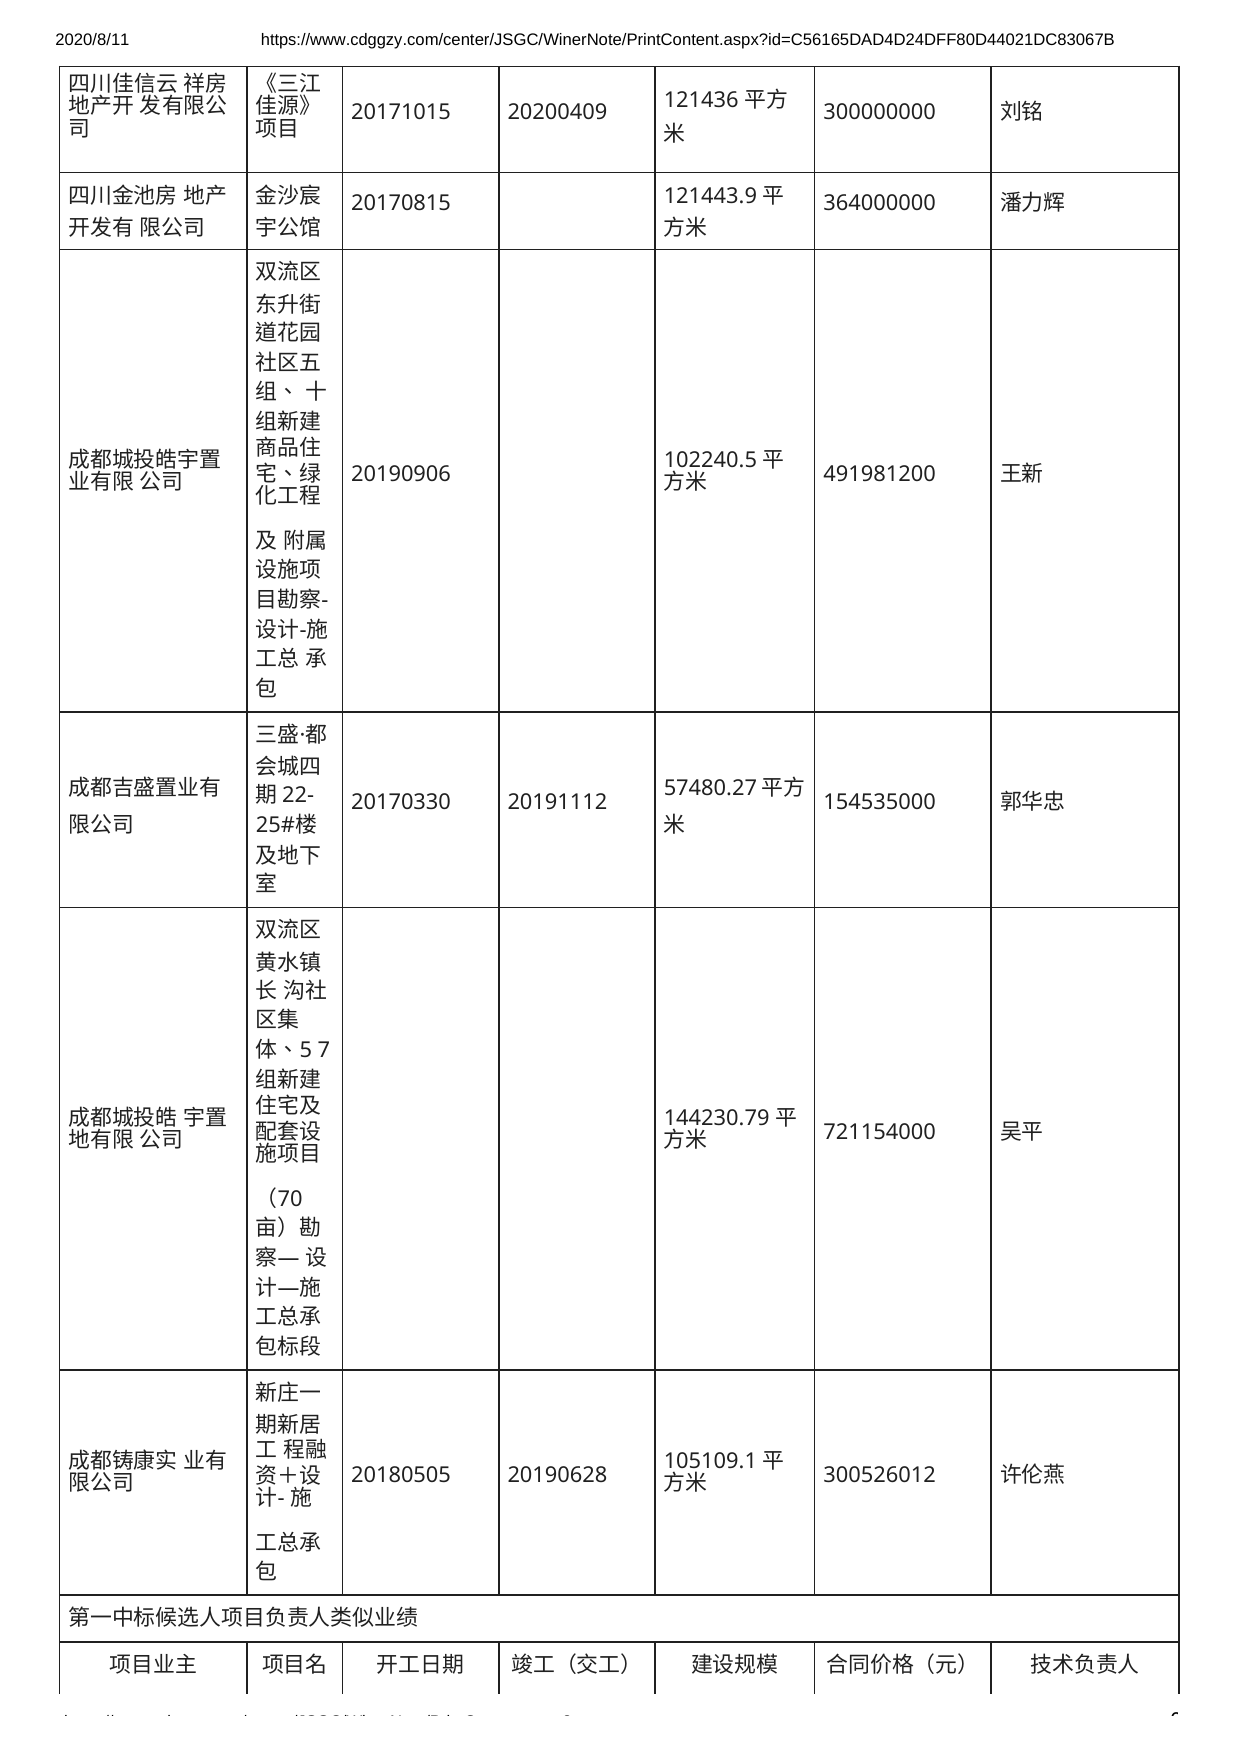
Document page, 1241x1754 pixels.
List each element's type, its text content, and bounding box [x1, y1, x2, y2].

table_cell [500, 908, 654, 1369]
table_cell [343, 908, 498, 1369]
table_cell 长 沟社 [248, 977, 342, 1006]
table_cell [500, 173, 654, 248]
table_cell 商品住 宅、绿 化工程 [248, 437, 342, 526]
table_cell 及地下 [248, 841, 342, 870]
table_cell 组新建 [248, 1066, 342, 1095]
table_header 20200409 [500, 67, 654, 172]
table_cell 工总承 [248, 1528, 342, 1558]
table_cell 设计-施 [248, 615, 342, 645]
table_cell 亩）勘 [248, 1214, 342, 1244]
table_cell 20180505 [343, 1371, 498, 1594]
table_cell 双流区 [248, 250, 342, 289]
table_cell 宇公馆 [248, 212, 342, 248]
table_cell 双流区 [248, 908, 342, 947]
table_cell 工总承 [248, 1303, 342, 1333]
table_cell 154535000 [815, 713, 990, 907]
table_cell 区集 [248, 1006, 342, 1036]
table_cell 组、 十 [248, 378, 342, 408]
table_cell 成都城投皓 宇置 地有限 公司 [60, 908, 246, 1369]
table_cell 吴平 [992, 908, 1178, 1369]
table_cell 郭华忠 [992, 713, 1178, 907]
table_header 121436 平方 米 [656, 67, 814, 172]
table_header 20171015 [343, 67, 498, 172]
table_cell 102240.5 平 方米 [656, 250, 814, 711]
table_cell 721154000 [815, 908, 990, 1369]
table_cell 目勘察- [248, 586, 342, 615]
table_cell 设施项 [248, 556, 342, 586]
table_cell 潘力辉 [992, 173, 1178, 248]
table_cell 组新建 [248, 408, 342, 437]
table_cell 成都吉盛置业有 [60, 713, 246, 811]
table_cell 包 [248, 1558, 342, 1594]
table_cell （70 [248, 1184, 342, 1214]
table_cell 20170815 [343, 173, 498, 248]
table_cell 三盛·都 [248, 713, 342, 751]
table_cell 364000000 [815, 173, 990, 248]
table_cell 项目业主 [60, 1643, 246, 1693]
table_cell 住宅及 配套设 施项目 [248, 1095, 342, 1184]
table_cell 开发有 限公司 [60, 212, 246, 248]
table_cell 57480.27平方 [656, 713, 814, 811]
table_header 刘铭 [992, 67, 1178, 172]
table_cell 王新 [992, 250, 1178, 711]
table_cell 金沙宸 [248, 173, 342, 212]
table_cell 黄水镇 [248, 947, 342, 977]
table_cell 20190906 [343, 250, 498, 711]
table_cell 限公司 [60, 811, 246, 907]
table_header 《三江 佳源》 项目 [248, 67, 342, 172]
table_header 300000000 [815, 67, 990, 172]
table_cell 及 附属 [248, 526, 342, 556]
table_cell 方米 [656, 212, 814, 248]
table_header 四川佳信云 祥房 地产开 发有限公 司 [60, 67, 246, 172]
table_cell 第一中标候选人项目负责人类似业绩 [60, 1596, 1178, 1641]
table_cell 工 程融 资＋设 计- 施 [248, 1439, 342, 1528]
table_cell 工总 承 [248, 645, 342, 675]
table_cell [500, 250, 654, 711]
table_cell 成都铸康实 业有 限公司 [60, 1371, 246, 1594]
table_cell 东升街 [248, 289, 342, 318]
table_cell 室 [248, 870, 342, 907]
table_cell 开工日期 [343, 1643, 498, 1693]
table_cell 20190628 [500, 1371, 654, 1594]
table_cell 合同价格（元） [815, 1643, 990, 1693]
table_cell 体、5 7 [248, 1036, 342, 1066]
table_cell 期22- [248, 781, 342, 811]
table_cell 121443.9 平 [656, 173, 814, 212]
table_cell 25#楼 [248, 811, 342, 841]
table_cell 建设规模 [656, 1643, 814, 1693]
table_cell 四川金池房 地产 [60, 173, 246, 212]
table_cell 成都城投皓宇置 业有限 公司 [60, 250, 246, 711]
table_cell 米 [656, 811, 814, 907]
table_cell 察— 设 [248, 1244, 342, 1273]
table_cell 包标段 [248, 1333, 342, 1369]
table_cell 新庄一 [248, 1371, 342, 1409]
table_cell 20170330 [343, 713, 498, 907]
table_cell 会城四 [248, 751, 342, 781]
table_cell 竣工（交工） [500, 1643, 654, 1693]
table_cell 20191112 [500, 713, 654, 907]
table_cell 项目名 [248, 1643, 342, 1693]
table_cell 道花园 [248, 319, 342, 348]
table_cell 105109.1 平 方米 [656, 1371, 814, 1594]
table_cell 包 [248, 675, 342, 711]
table_cell 许伦燕 [992, 1371, 1178, 1594]
table_cell 技术负责人 [992, 1643, 1178, 1693]
table_cell 期新居 [248, 1410, 342, 1439]
table_cell 300526012 [815, 1371, 990, 1594]
table_cell 社区五 [248, 348, 342, 378]
table_cell 144230.79 平 方米 [656, 908, 814, 1369]
table_cell 491981200 [815, 250, 990, 711]
table_cell 计—施 [248, 1274, 342, 1303]
